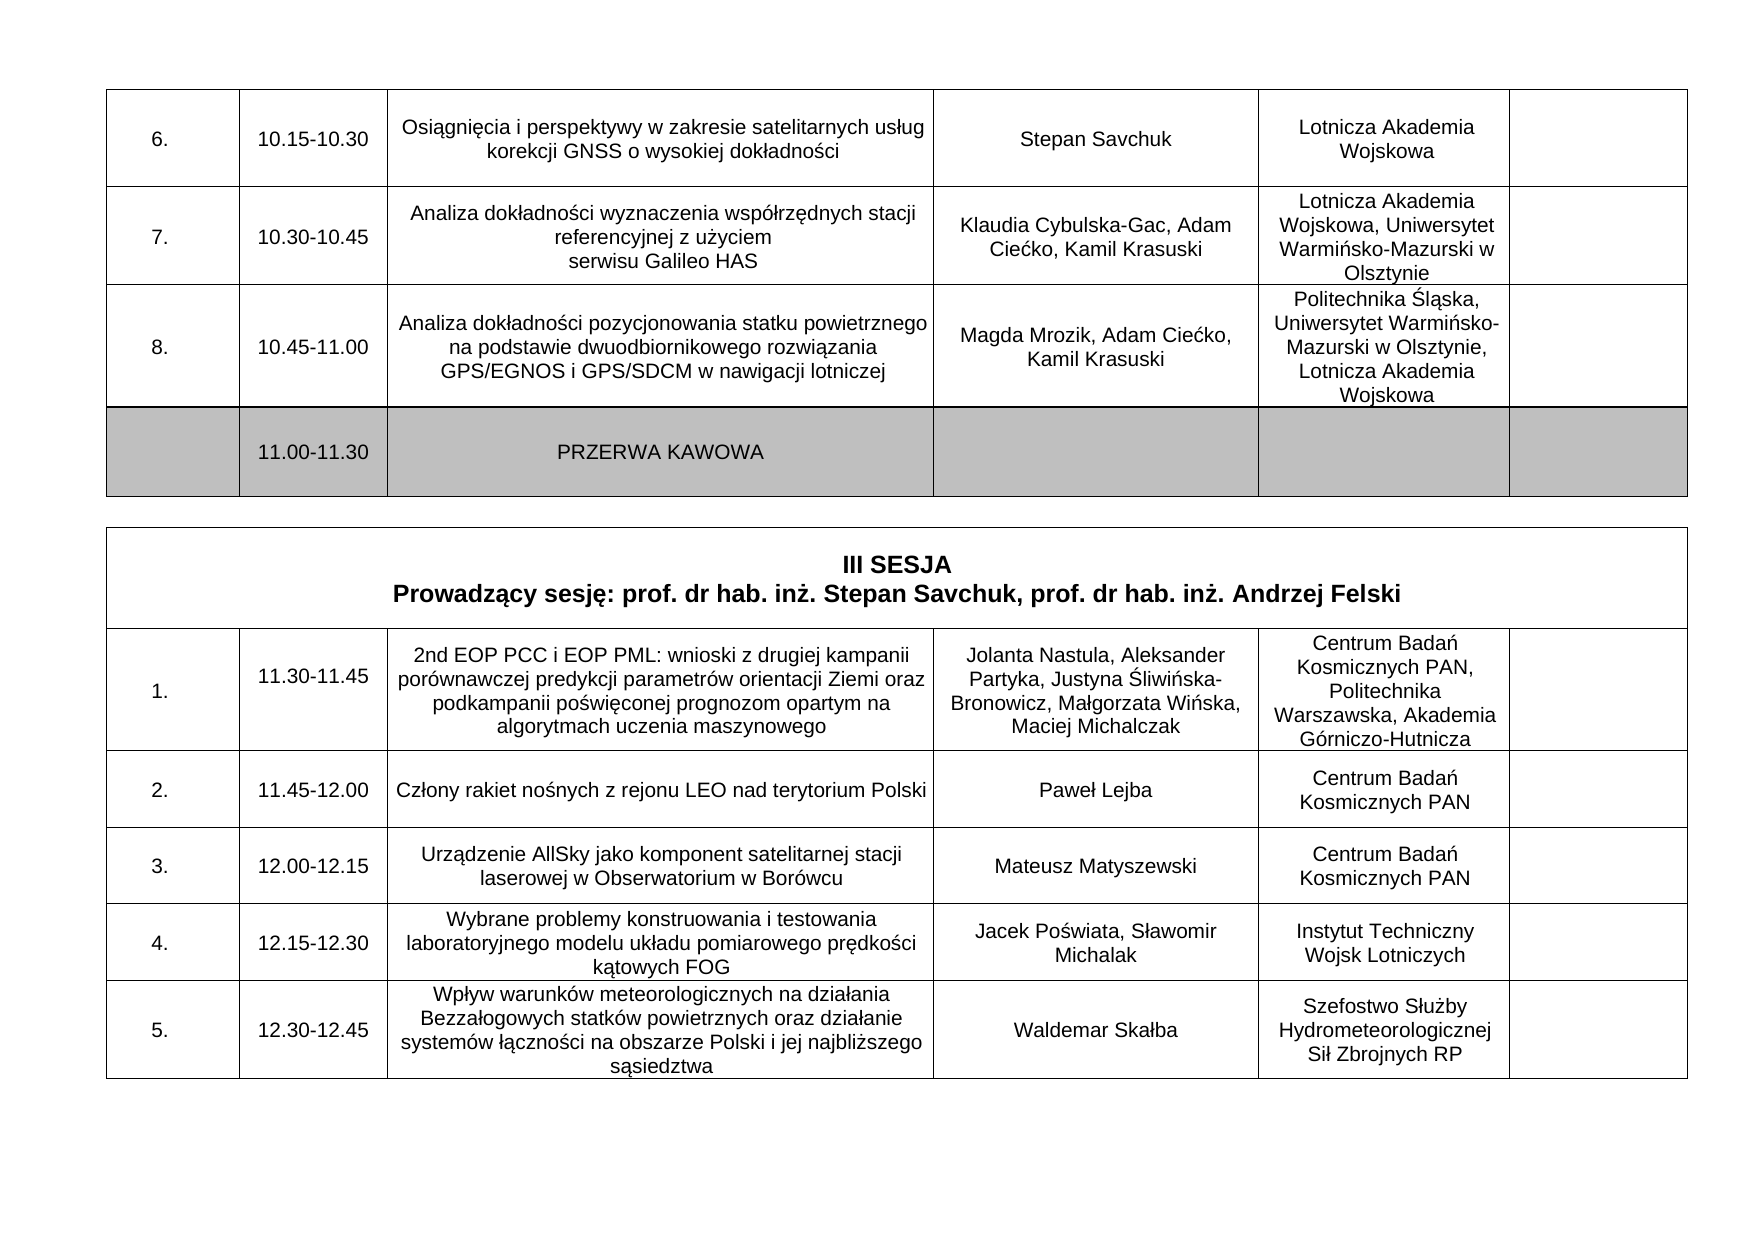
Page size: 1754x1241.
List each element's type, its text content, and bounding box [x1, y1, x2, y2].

table_cell 8. [107, 285, 239, 406]
table_cell 7. [107, 187, 239, 284]
table_cell 12.30-12.45 [240, 981, 387, 1078]
table_cell Analiza dokładności wyznaczenia współrzędnych stacji referencyjnej z użyciem serwisu Galileo HAS [388, 187, 933, 284]
table_cell Jacek Poświata, Sławomir Michalak [934, 904, 1258, 980]
table_cell [1510, 187, 1687, 284]
table_cell [107, 408, 239, 496]
table_cell Osiągnięcia i perspektywy w zakresie satelitarnych usług korekcji GNSS o wysokiej dokładności [388, 90, 933, 186]
table_cell [1510, 828, 1687, 903]
table_cell [1510, 285, 1687, 406]
table_header III SESJA Prowadzący sesję: prof. dr hab. inż. Stepan Savchuk, prof. dr hab. inż. Andrzej Felski [107, 528, 1687, 628]
table_cell [1510, 408, 1687, 496]
table_cell 10.15-10.30 [240, 90, 387, 186]
table_cell Analiza dokładności pozycjonowania statku powietrznego na podstawie dwuodbiornikowego rozwiązania GPS/EGNOS i GPS/SDCM w nawigacji lotniczej [388, 285, 933, 406]
table_cell Instytut Techniczny Wojsk Lotniczych [1259, 904, 1509, 980]
table_cell 5. [107, 981, 239, 1078]
table_cell 10.30-10.45 [240, 187, 387, 284]
table_cell Magda Mrozik, Adam Ciećko, Kamil Krasuski [934, 285, 1258, 406]
table_cell 6. [107, 90, 239, 186]
table_cell Człony rakiet nośnych z rejonu LEO nad terytorium Polski [388, 751, 933, 827]
table_cell Stepan Savchuk [934, 90, 1258, 186]
table_cell 4. [107, 904, 239, 980]
table_cell [1510, 904, 1687, 980]
table_cell 12.00-12.15 [240, 828, 387, 903]
table_cell Klaudia Cybulska-Gac, Adam Ciećko, Kamil Krasuski [934, 187, 1258, 284]
table_cell 12.15-12.30 [240, 904, 387, 980]
table_cell 1. [107, 629, 239, 750]
table_cell Politechnika Śląska, Uniwersytet Warmińsko-Mazurski w Olsztynie, Lotnicza Akademia Wojskowa [1259, 285, 1509, 406]
table_cell 2. [107, 751, 239, 827]
table_cell Centrum Badań Kosmicznych PAN [1259, 751, 1509, 827]
table_cell PRZERWA KAWOWA [388, 408, 933, 496]
table_cell Waldemar Skałba [934, 981, 1258, 1078]
table_cell 2nd EOP PCC i EOP PML: wnioski z drugiej kampanii porównawczej predykcji parametrów orientacji Ziemi oraz podkampanii poświęconej prognozom opartym na algorytmach uczenia maszynowego [388, 629, 933, 750]
table_cell 11.30-11.45 [240, 629, 387, 750]
table_cell 11.45-12.00 [240, 751, 387, 827]
table_cell Wpływ warunków meteorologicznych na działania Bezzałogowych statków powietrznych oraz działanie systemów łączności na obszarze Polski i jej najbliższego sąsiedztwa [388, 981, 933, 1078]
table_cell Urządzenie AllSky jako komponent satelitarnej stacji laserowej w Obserwatorium w Borówcu [388, 828, 933, 903]
table_cell [1510, 981, 1687, 1078]
table_cell 10.45-11.00 [240, 285, 387, 406]
table_cell [1510, 751, 1687, 827]
table_cell [1510, 629, 1687, 750]
table_cell Paweł Lejba [934, 751, 1258, 827]
table_cell Lotnicza Akademia Wojskowa, Uniwersytet Warmińsko-Mazurski w Olsztynie [1259, 187, 1509, 284]
table_cell Wybrane problemy konstruowania i testowania laboratoryjnego modelu układu pomiarowego prędkości kątowych FOG [388, 904, 933, 980]
table_cell 11.00-11.30 [240, 408, 387, 496]
table_cell Mateusz Matyszewski [934, 828, 1258, 903]
table_cell [1510, 90, 1687, 186]
table_cell Centrum Badań Kosmicznych PAN, Politechnika Warszawska, Akademia Górniczo-Hutnicza [1259, 629, 1509, 750]
table_cell Szefostwo Służby Hydrometeorologicznej Sił Zbrojnych RP [1259, 981, 1509, 1078]
table_cell [1259, 408, 1509, 496]
table_cell Jolanta Nastula, Aleksander Partyka, Justyna Śliwińska-Bronowicz, Małgorzata Wińska, Maciej Michalczak [934, 629, 1258, 750]
table_cell [934, 408, 1258, 496]
table_cell Centrum Badań Kosmicznych PAN [1259, 828, 1509, 903]
table_cell Lotnicza Akademia Wojskowa [1259, 90, 1509, 186]
table_cell 3. [107, 828, 239, 903]
